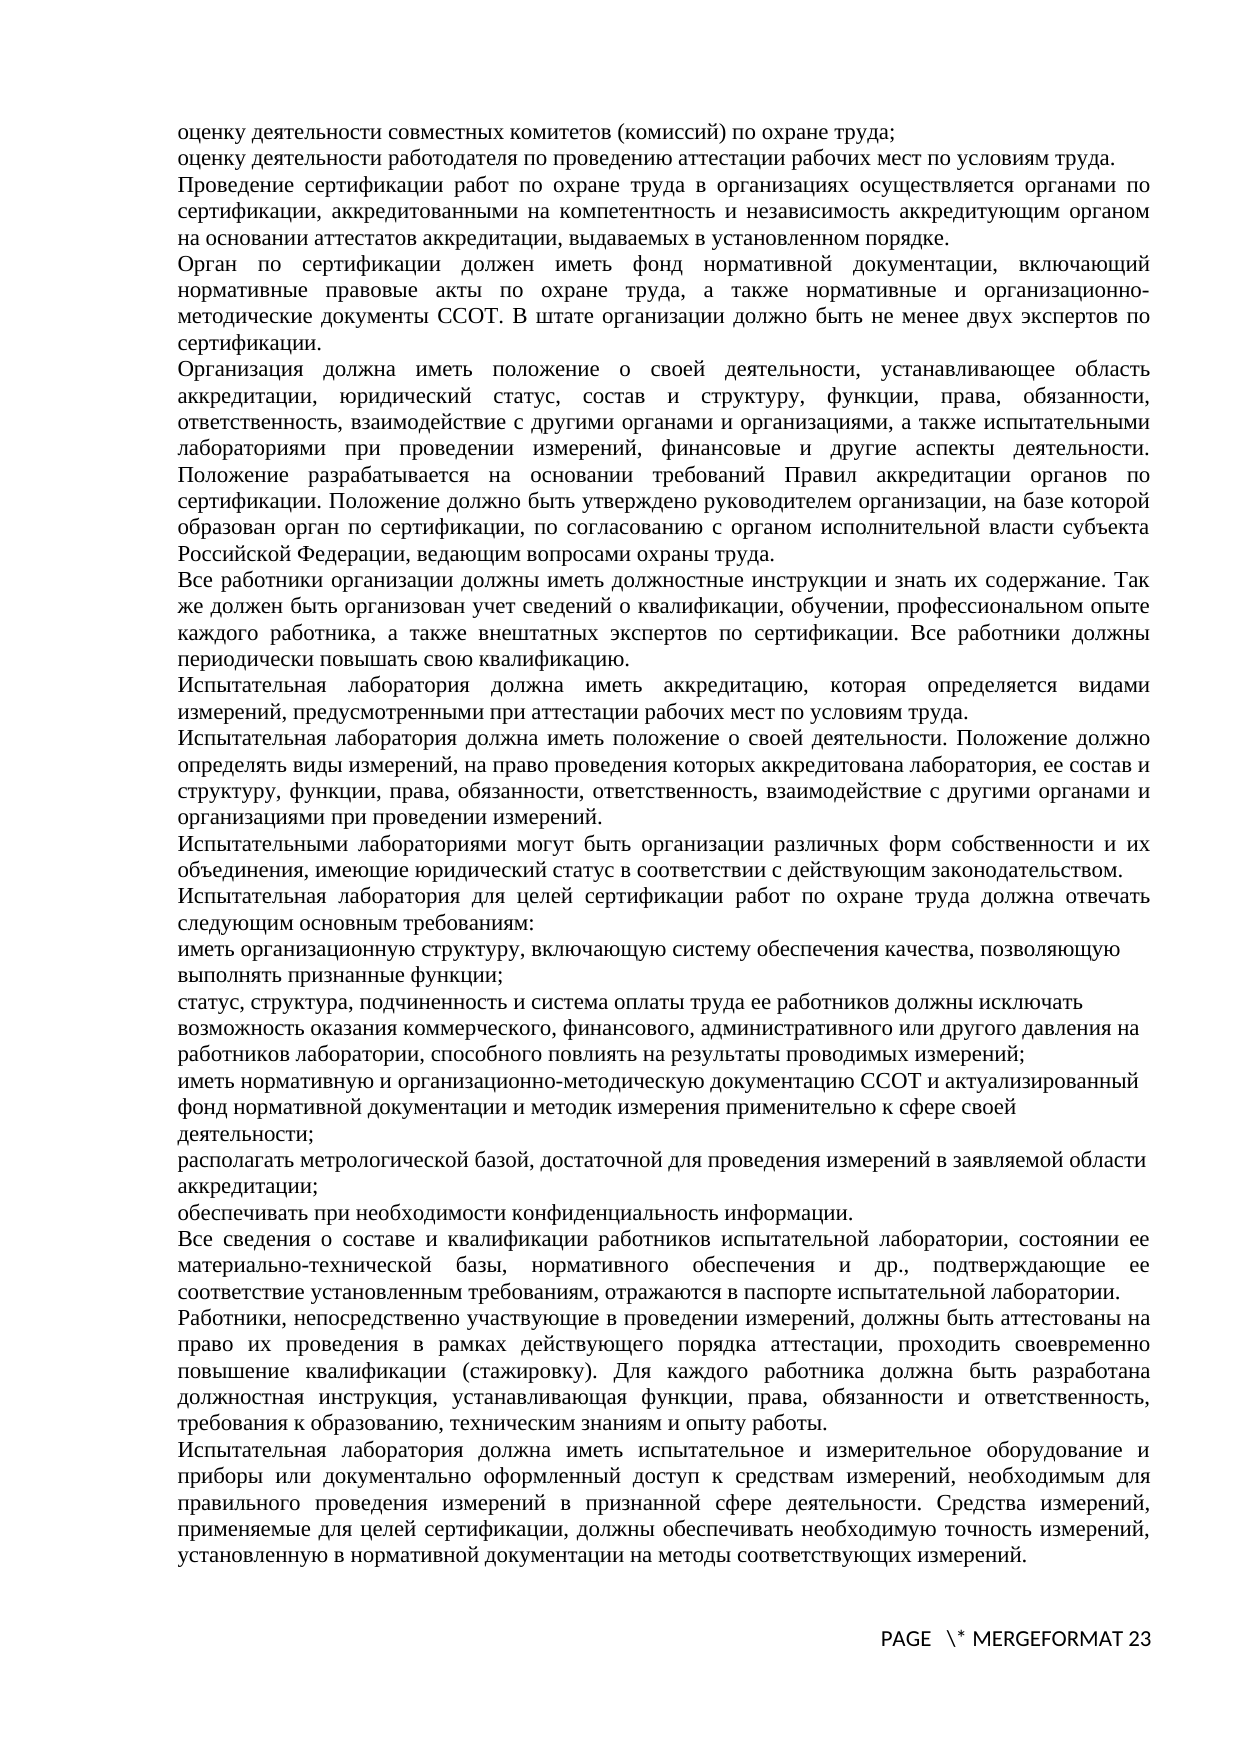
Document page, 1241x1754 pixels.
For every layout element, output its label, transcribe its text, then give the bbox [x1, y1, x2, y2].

text оценку деятельности работодателя по проведению аттестации рабочих мест по условиям труда. [177, 144, 1152, 171]
text иметь организационную структуру, включающую систему обеспечения качества, позволяющую [177, 935, 1152, 961]
text Испытательная лаборатория должна иметь положение о своей деятельности. Положение должно определять виды измерений, на право проведения которых аккредитована лаборатория, ее состав и структуру, функции, права, обязанности, ответственность, взаимодействие с другими органами и организациями при проведении измерений. [177, 724, 1152, 830]
text Орган по сертификации должен иметь фонд нормативной документации, включающий нормативные правовые акты по охране труда, а также нормативные и организационно-методические документы ССОТ. В штате организации должно быть не менее двух экспертов по сертификации. [177, 250, 1152, 355]
text оценку деятельности совместных комитетов (комиссий) по охране труда; [177, 118, 1152, 144]
text располагать метрологической базой, достаточной для проведения измерений в заявляемой области [177, 1146, 1152, 1172]
text деятельности; [177, 1119, 1152, 1146]
text работников лаборатории, способного повлиять на результаты проводимых измерений; [177, 1041, 1152, 1067]
text статус, структура, подчиненность и система оплаты труда ее работников должны исключать [177, 988, 1152, 1014]
text Испытательная лаборатория должна иметь испытательное и измерительное оборудование и приборы или документально оформленный доступ к средствам измерений, необходимым для правильного проведения измерений в признанной сфере деятельности. Средства измерений, применяемые для целей сертификации, должны обеспечивать необходимую точность измерений, установленную в нормативной документации на методы соответствующих измерений. [177, 1436, 1152, 1568]
text выполнять признанные функции; [177, 961, 1152, 988]
text Испытательная лаборатория должна иметь аккредитацию, которая определяется видами измерений, предусмотренными при аттестации рабочих мест по условиям труда. [177, 672, 1152, 724]
text Проведение сертификации работ по охране труда в организациях осуществляется органами по сертификации, аккредитованными на компетентность и независимость аккредитующим органом на основании аттестатов аккредитации, выдаваемых в установленном порядке. [177, 171, 1152, 250]
text обеспечивать при необходимости конфиденциальность информации. [177, 1199, 1152, 1225]
text Все сведения о составе и квалификации работников испытательной лаборатории, состоянии ее материально-технической базы, нормативного обеспечения и др., подтверждающие ее соответствие установленным требованиям, отражаются в паспорте испытательной лаборатории. [177, 1225, 1152, 1304]
text Все работники организации должны иметь должностные инструкции и знать их содержание. Так же должен быть организован учет сведений о квалификации, обучении, профессиональном опыте каждого работника, а также внештатных экспертов по сертификации. Все работники должны периодически повышать свою квалификацию. [177, 566, 1152, 672]
text фонд нормативной документации и методик измерения применительно к сфере своей [177, 1093, 1152, 1119]
text Работники, непосредственно участвующие в проведении измерений, должны быть аттестованы на право их проведения в рамках действующего порядка аттестации, проходить своевременно повышение квалификации (стажировку). Для каждого работника должна быть разработана должностная инструкция, устанавливающая функции, права, обязанности и ответственность, требования к образованию, техническим знаниям и опыту работы. [177, 1304, 1152, 1436]
text аккредитации; [177, 1172, 1152, 1199]
text Организация должна иметь положение о своей деятельности, устанавливающее область аккредитации, юридический статус, состав и структуру, функции, права, обязанности, ответственность, взаимодействие с другими органами и организациями, а также испытательными лабораториями при проведении измерений, финансовые и другие аспекты деятельности. Положение разрабатывается на основании требований Правил аккредитации органов по сертификации. Положение должно быть утверждено руководителем организации, на базе которой образован орган по сертификации, по согласованию с органом исполнительной власти субъекта Российской Федерации, ведающим вопросами охраны труда. [177, 355, 1152, 566]
text иметь нормативную и организационно-методическую документацию ССОТ и актуализированный [177, 1067, 1152, 1093]
text возможность оказания коммерческого, финансового, административного или другого давления на [177, 1014, 1152, 1041]
text Испытательными лабораториями могут быть организации различных форм собственности и их объединения, имеющие юридический статус в соответствии с действующим законодательством. [177, 830, 1152, 882]
text Испытательная лаборатория для целей сертификации работ по охране труда должна отвечать следующим основным требованиям: [177, 882, 1152, 935]
